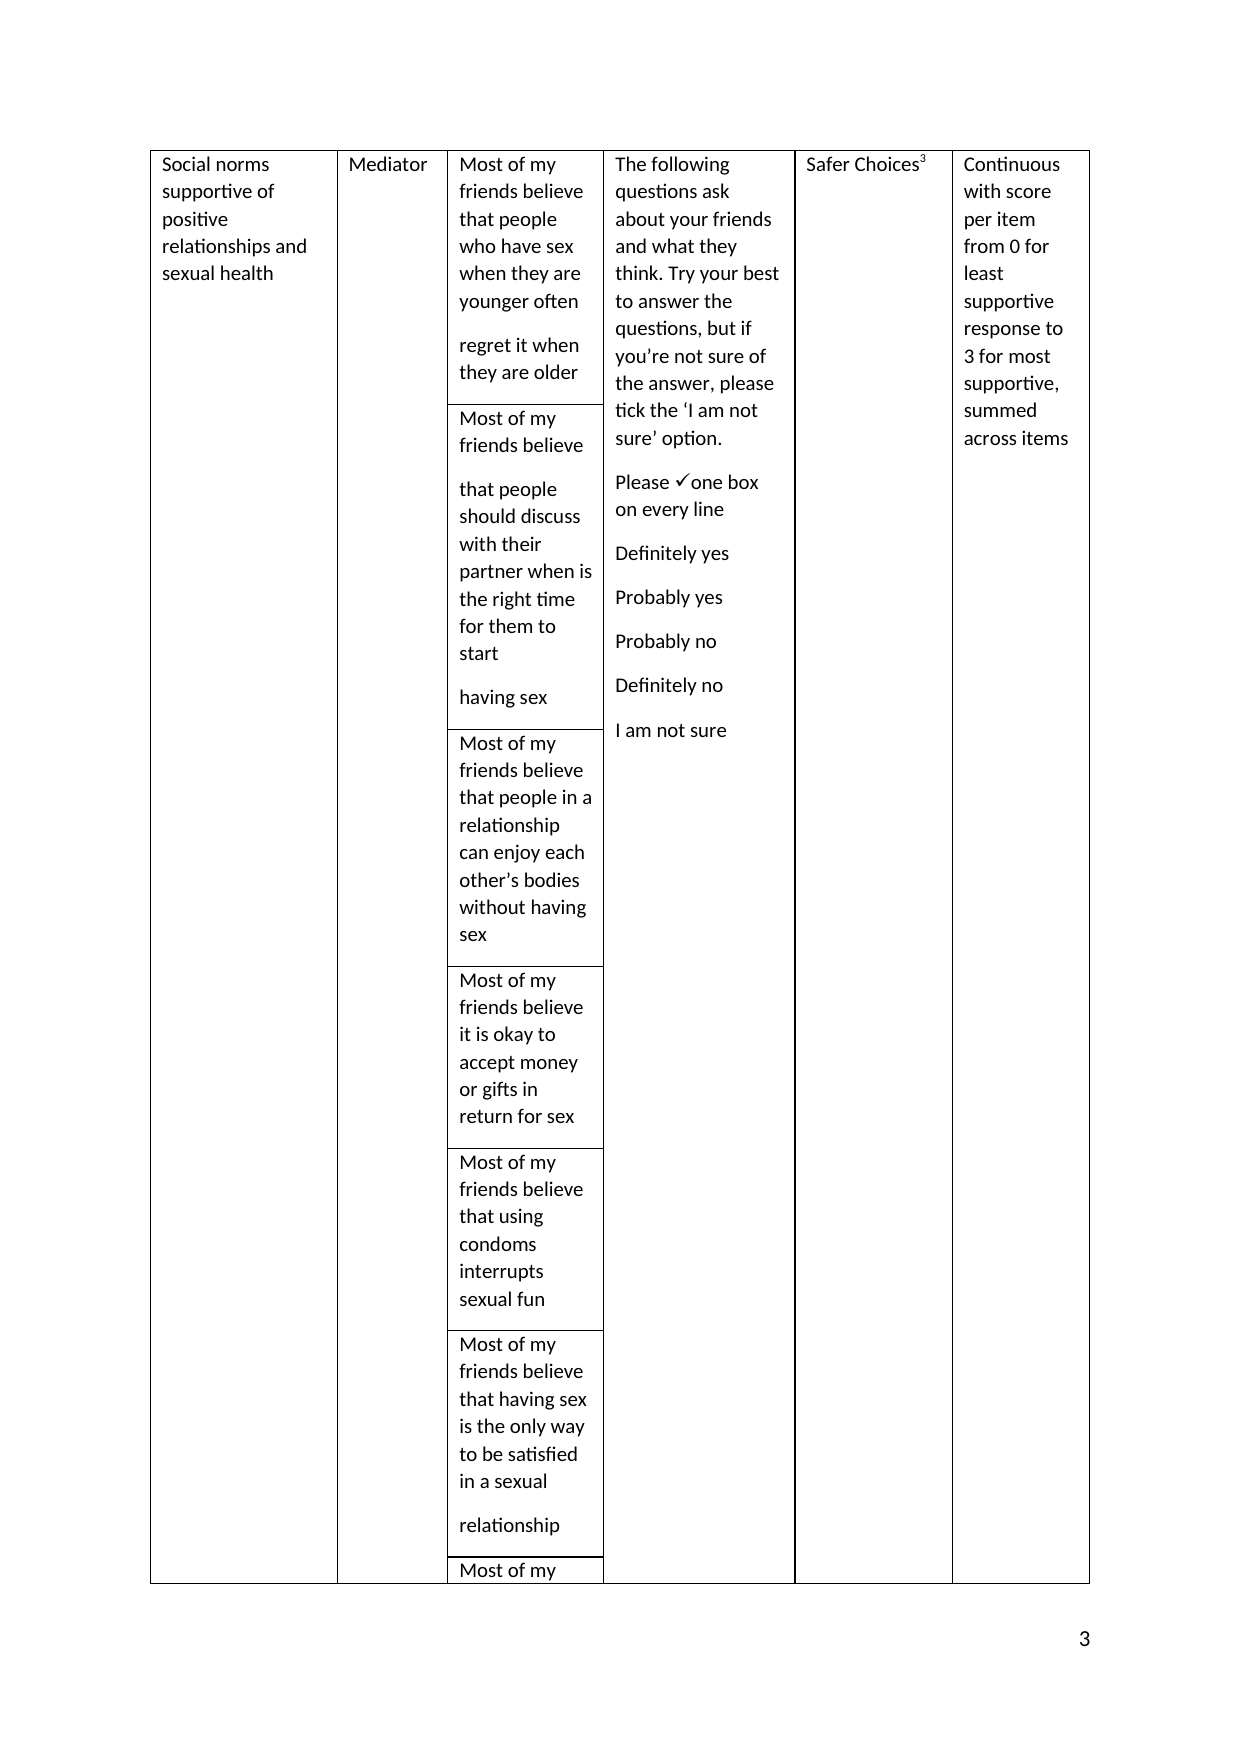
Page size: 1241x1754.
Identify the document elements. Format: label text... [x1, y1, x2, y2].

table_cell Most of my friends believe that people in a relationship can enjoy each other’s bodies without having sex [448, 730, 603, 966]
table_cell Continuous with score per item from 0 for least supportive response to 3 for most supportive, summed across items [953, 151, 1089, 1583]
table_cell Social norms supportive of positive relationships and sexual health [151, 151, 337, 1583]
table_cell Most of my friends believe that people should discuss with their partner when is the right time for them to start having sex [448, 405, 603, 729]
table_cell Mediator [338, 151, 447, 1583]
table_cell Safer Choices3 [796, 151, 952, 1583]
table_cell The following questions ask about your friends and what they think. Try your best to answer the questions, but if you’re not sure of the answer, please tick the ‘I am not sure’ option. Please one box on every line Definitely yes Probably yes Probably no Definitely no I am not sure [604, 151, 794, 1583]
table_cell Most of my friends believe that people who have sex when they are younger often regret it when they are older [448, 151, 603, 404]
table_cell Most of my friends believe that having sex is the only way to be satisfied in a sexual relationship [448, 1331, 603, 1556]
table_cell Most of my friends believe it is okay to accept money or gifts in return for sex [448, 967, 603, 1148]
table_cell Most of my friends believe that using condoms interrupts sexual fun [448, 1149, 603, 1330]
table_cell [448, 1558, 603, 1583]
